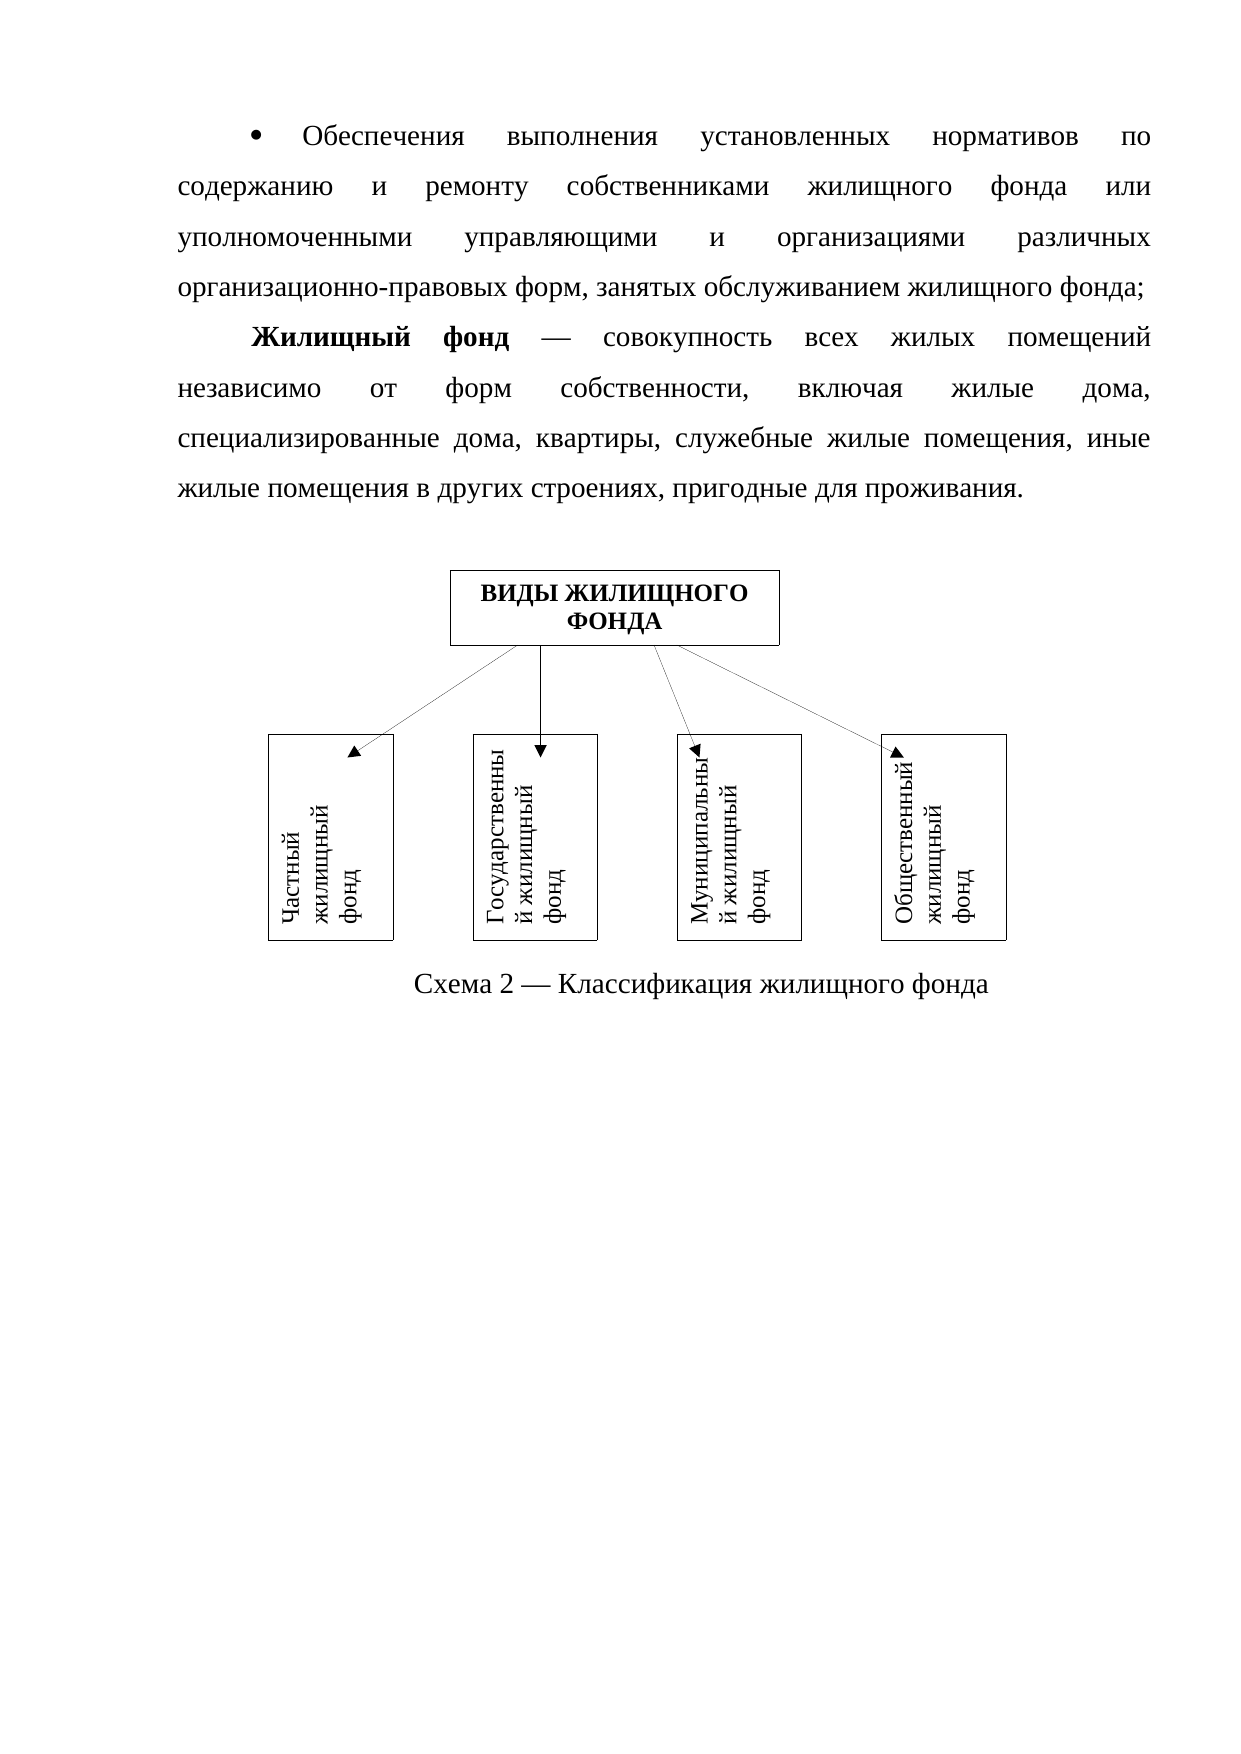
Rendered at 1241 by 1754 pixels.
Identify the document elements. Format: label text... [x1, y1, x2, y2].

text Жилищный фонд — совокупность всех жилых помещений независимо от форм собственности, включая жилые дома, специализированные дома, квартиры, служебные жилые помещения, иные жилые помещения в других строениях, пригодные для проживания. [177, 319, 1152, 504]
text Схема 2 — Классификация жилищного фонда [177, 966, 1152, 1000]
list Обеспечения выполнения установленных нормативов по содержанию и ремонту собственниками жилищного фонда или уполномоченными управляющими и организациями различных организационно-правовых форм, занятых обслуживанием жилищного фонда; [177, 118, 1152, 303]
